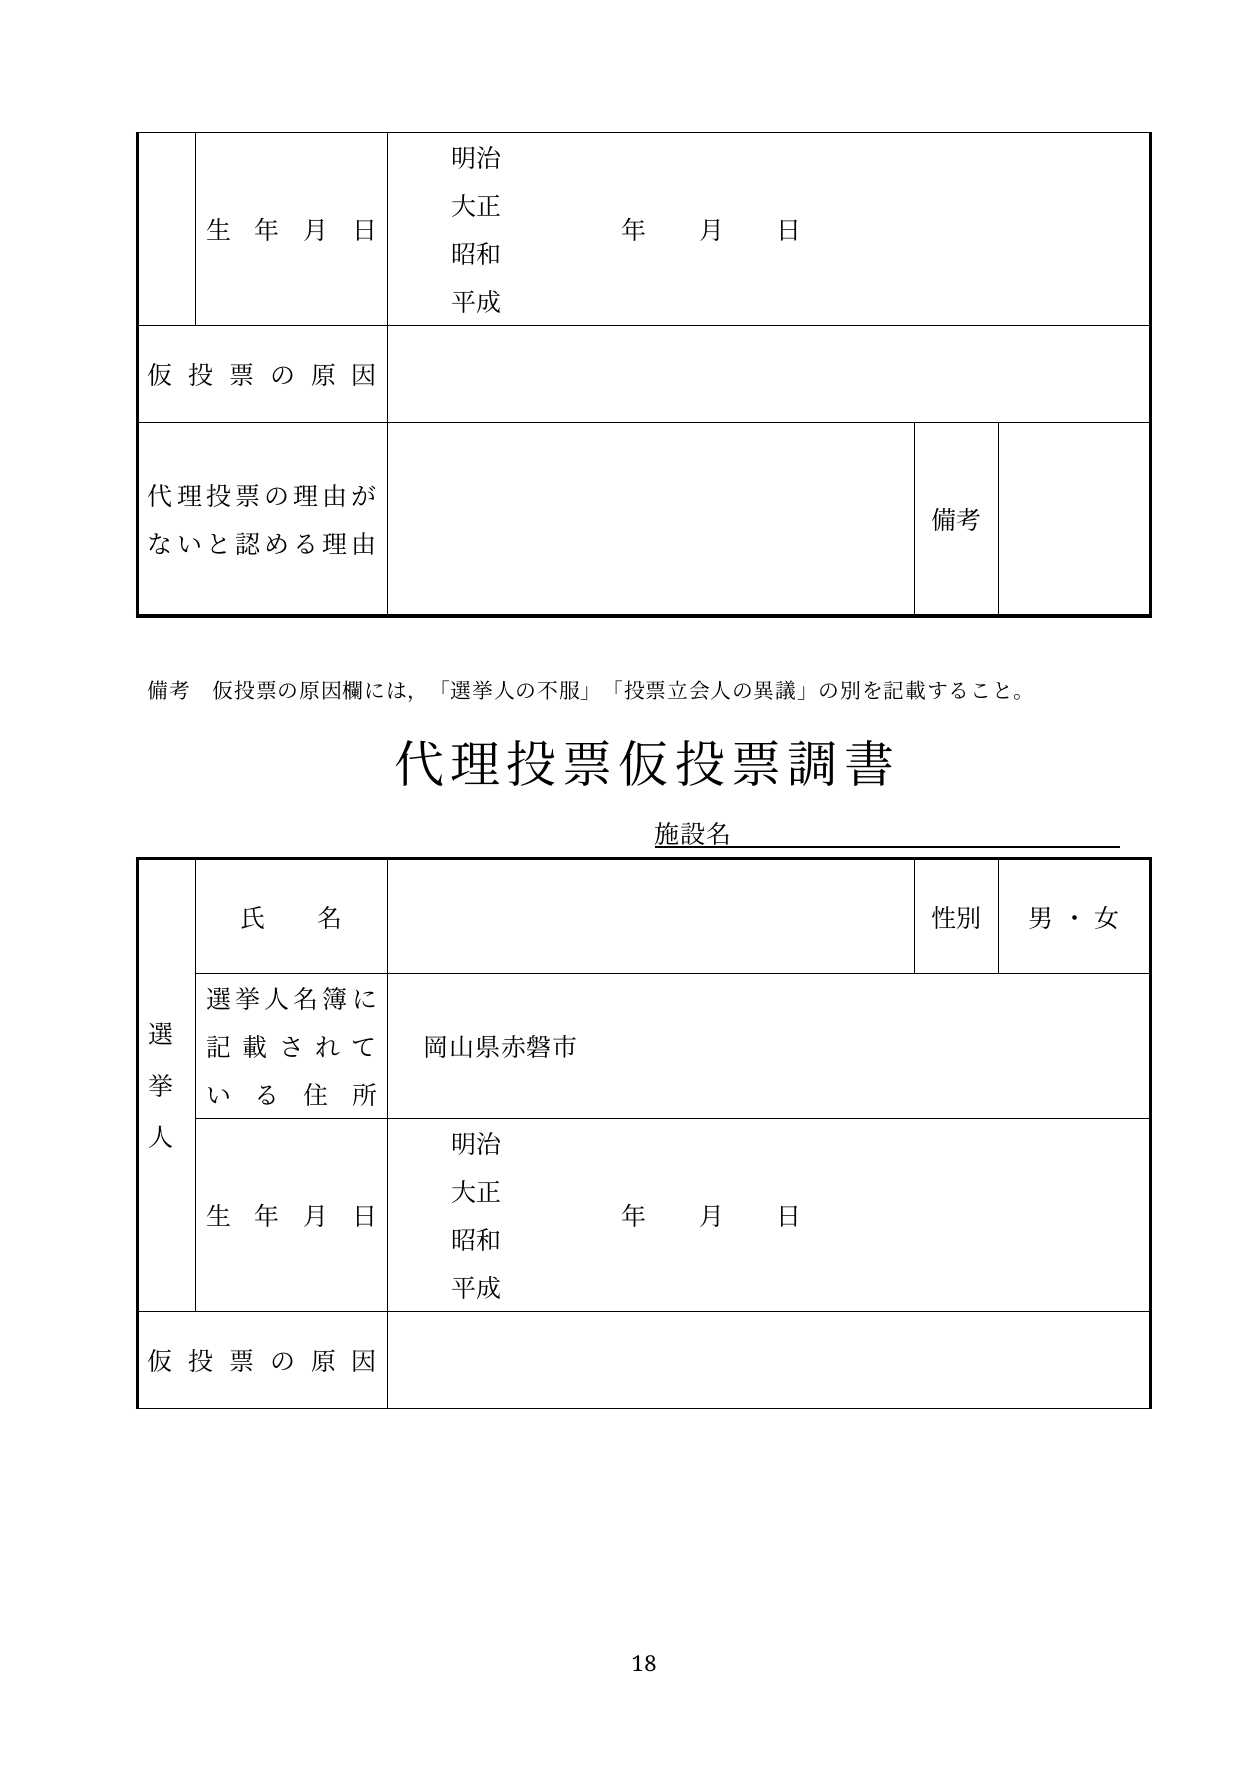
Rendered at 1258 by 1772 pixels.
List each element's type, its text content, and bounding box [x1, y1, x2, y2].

table_header 性別 [915, 860, 998, 973]
table_header 氏 名 [196, 860, 387, 973]
table_header 選 挙 人 [139, 860, 195, 1311]
text 施設名 [148, 809, 1140, 857]
table_cell 岡山県赤磐市 [388, 974, 1149, 1118]
table_cell 年 月 日 [531, 1119, 1149, 1311]
table_cell 選挙人名簿に 記載されて いる住所 [196, 974, 387, 1118]
text 代理投票仮投票調書 [148, 713, 1140, 809]
table_cell [388, 326, 1149, 422]
table_cell 仮投票の原因 [139, 1312, 387, 1407]
table_header 男 ・ 女 [999, 860, 1149, 973]
table_cell [388, 423, 914, 614]
table_cell 代理投票の理由がないと認める理由 [139, 423, 387, 614]
text 備考 仮投票の原因欄には，「選挙人の不服」「投票立会人の異議」の別を記載すること。 [148, 665, 1140, 713]
table_cell 仮投票の原因 [139, 326, 387, 422]
table_cell [388, 1312, 1149, 1407]
table_cell 生年月日 [196, 1119, 387, 1311]
table_cell [999, 423, 1149, 614]
table_cell 年 月 日 [531, 133, 1149, 325]
table_cell 生年月日 [196, 133, 387, 325]
table_cell 備考 [915, 423, 998, 614]
table_header [388, 860, 914, 973]
table_cell 明治 大正 昭和 平成 [388, 133, 531, 325]
table_cell 明治 大正 昭和 平成 [388, 1119, 531, 1311]
